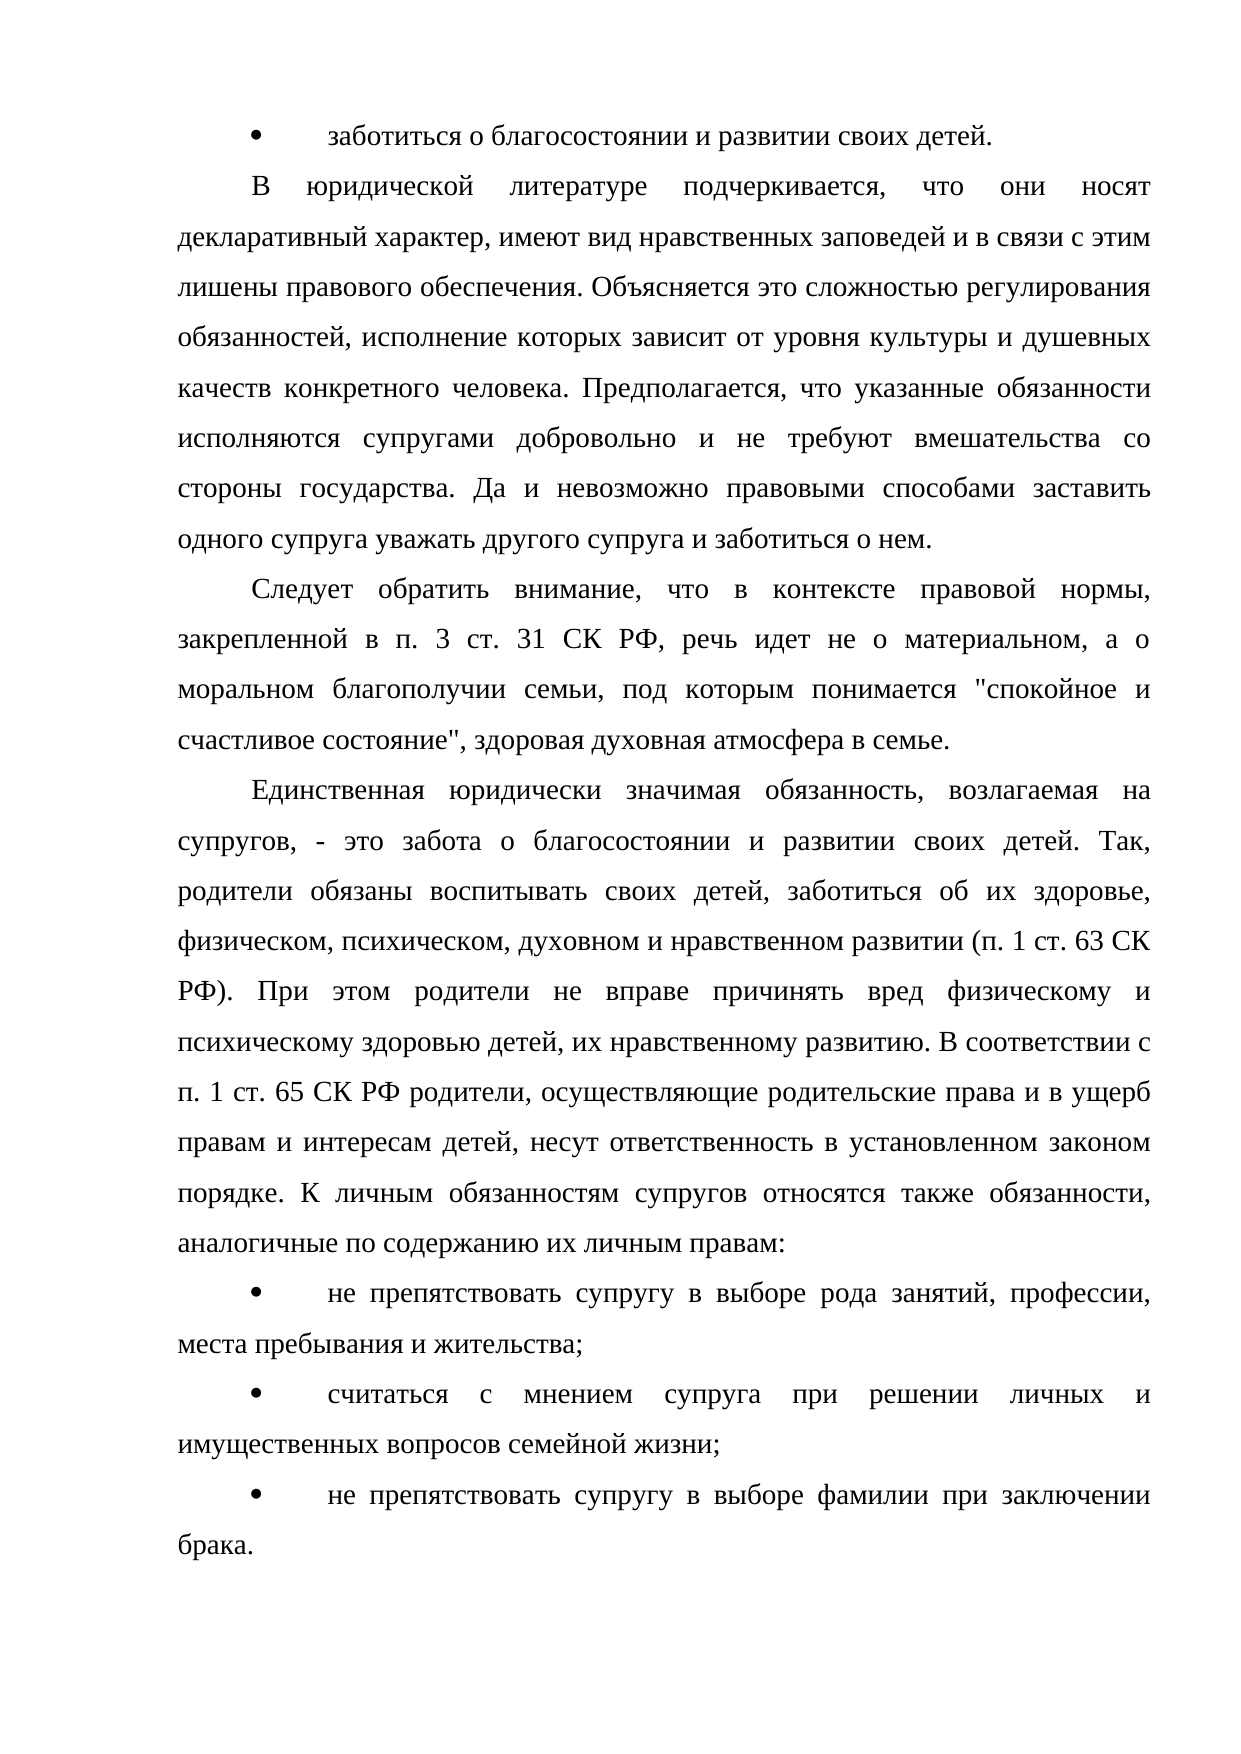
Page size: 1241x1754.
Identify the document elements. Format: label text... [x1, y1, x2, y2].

text Единственная юридически значимая обязанность, возлагаемая на супругов, - это забота о благосостоянии и развитии своих детей. Так, родители обязаны воспитывать своих детей, заботиться об их здоровье, физическом, психическом, духовном и нравственном развитии (п. 1 ст. 63 СК РФ). При этом родители не вправе причинять вред физическому и психическому здоровью детей, их нравственному развитию. В соответствии с п. 1 ст. 65 СК РФ родители, осуществляющие родительские права и в ущерб правам и интересам детей, несут ответственность в установленном законом порядке. К личным обязанностям супругов относятся также обязанности, аналогичные по содержанию их личным правам: [177, 772, 1152, 1259]
list не препятствовать супругу в выборе фамилии при заключении брака. [177, 1477, 1152, 1561]
list считаться с мнением супруга при решении личных и имущественных вопросов семейной жизни; [177, 1376, 1152, 1460]
text В юридической литературе подчеркивается, что они носят декларативный характер, имеют вид нравственных заповедей и в связи с этим лишены правового обеспечения. Объясняется это сложностью регулирования обязанностей, исполнение которых зависит от уровня культуры и душевных качеств конкретного человека. Предполагается, что указанные обязанности исполняются супругами добровольно и не требуют вмешательства со стороны государства. Да и невозможно правовыми способами заставить одного супруга уважать другого супруга и заботиться о нем. [177, 168, 1152, 554]
list заботиться о благосостоянии и развитии своих детей. [177, 118, 1152, 152]
text Следует обратить внимание, что в контексте правовой нормы, закрепленной в п. 3 ст. 31 СК РФ, речь идет не о материальном, а о моральном благополучии семьи, под которым понимается "спокойное и счастливое состояние", здоровая духовная атмосфера в семье. [177, 571, 1152, 756]
list не препятствовать супругу в выборе рода занятий, профессии, места пребывания и жительства; [177, 1275, 1152, 1359]
